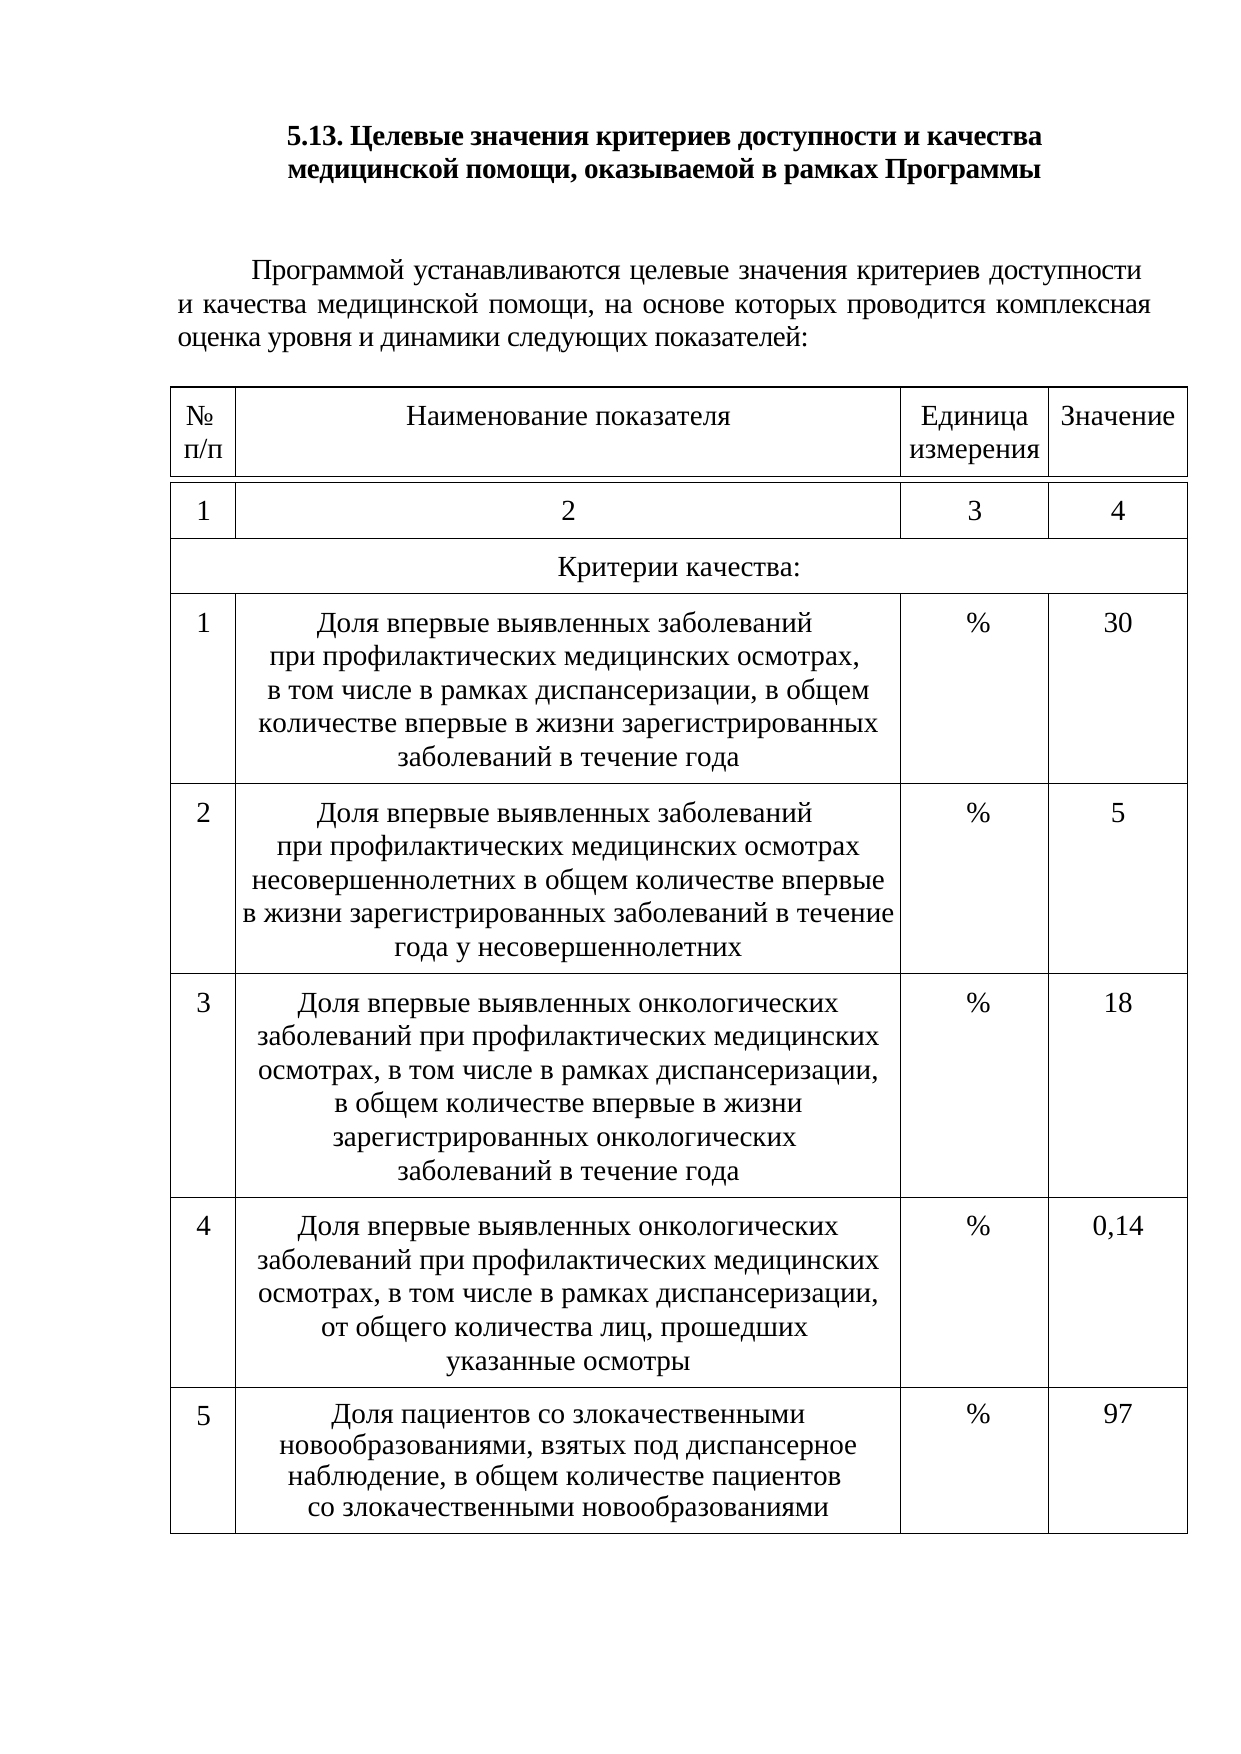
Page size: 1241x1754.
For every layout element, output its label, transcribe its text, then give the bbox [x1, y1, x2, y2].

table_cell % [901, 594, 1048, 783]
table_cell 30 [1049, 594, 1187, 783]
table_header 4 [1049, 483, 1187, 537]
table_cell 18 [1049, 974, 1187, 1197]
table_cell % [901, 974, 1048, 1197]
text Программой устанавливаются целевые значения критериев доступности и качества медицинской помощи, на основе которых проводится комплексная оценка уровня и динамики следующих показателей: [177, 252, 1152, 353]
table_cell 2 [171, 784, 235, 973]
table_cell % [901, 1198, 1048, 1387]
table_cell Доля впервые выявленных заболеваний при профилактических медицинских осмотрах несовершеннолетних в общем количестве впервые в жизни зарегистрированных заболеваний в течение года у несовершеннолетних [236, 784, 900, 973]
table_header Значение [1049, 388, 1187, 476]
table_header 3 [901, 483, 1048, 537]
table_cell 5 [1049, 784, 1187, 973]
table_header 2 [236, 483, 900, 537]
table_cell 4 [171, 1198, 235, 1387]
table_cell % [901, 1388, 1048, 1533]
title медицинской помощи, оказываемой в рамках Программы [177, 152, 1152, 185]
table_cell 97 [1049, 1388, 1187, 1533]
table_cell Доля впервые выявленных онкологических заболеваний при профилактических медицинских осмотрах, в том числе в рамках диспансеризации, в общем количестве впервые в жизни зарегистрированных онкологических заболеваний в течение года [236, 974, 900, 1197]
table_cell 3 [171, 974, 235, 1197]
table_header Единица измерения [901, 388, 1048, 476]
table_cell 0,14 [1049, 1198, 1187, 1387]
table_header № п/п [171, 388, 235, 476]
table_cell % [901, 784, 1048, 973]
table_cell Доля впервые выявленных заболеваний при профилактических медицинских осмотрах, в том числе в рамках диспансеризации, в общем количестве впервые в жизни зарегистрированных заболеваний в течение года [236, 594, 900, 783]
table_header 1 [171, 483, 235, 537]
table_header Наименование показателя [236, 388, 900, 476]
table_cell Доля пациентов со злокачественными новообразованиями, взятых под диспансерное наблюдение, в общем количестве пациентов со злокачественными новообразованиями [236, 1388, 900, 1533]
table_cell Критерии качества: [171, 539, 1187, 593]
table_cell Доля впервые выявленных онкологических заболеваний при профилактических медицинских осмотрах, в том числе в рамках диспансеризации, от общего количества лиц, прошедших указанные осмотры [236, 1198, 900, 1387]
table_cell 5 [171, 1388, 235, 1533]
table_cell 1 [171, 594, 235, 783]
title 5.13. Целевые значения критериев доступности и качества [177, 118, 1152, 152]
